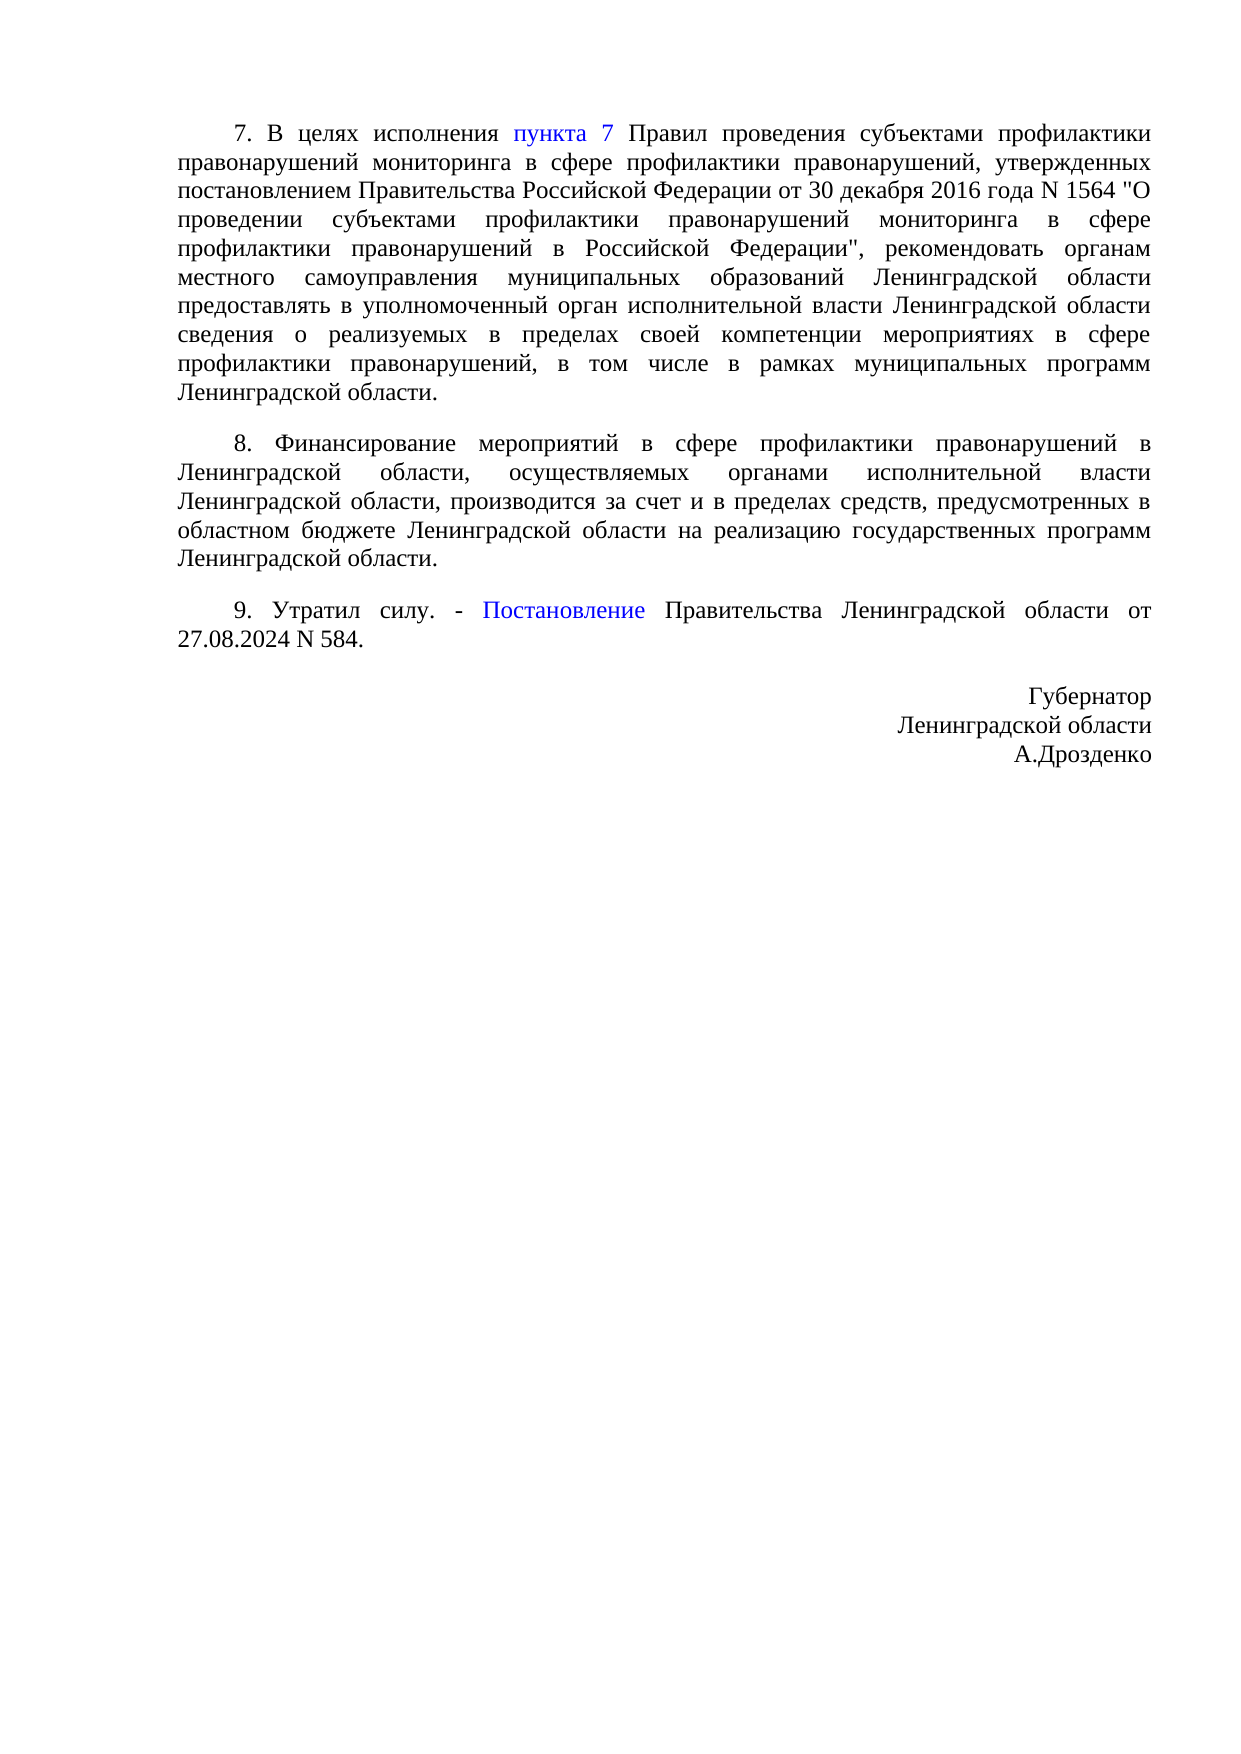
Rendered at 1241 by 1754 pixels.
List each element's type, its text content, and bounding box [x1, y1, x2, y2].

text Ленинградской области [177, 710, 1152, 739]
text 7. В целях исполнения пункта 7 Правил проведения субъектами профилактики правонарушений мониторинга в сфере профилактики правонарушений, утвержденных постановлением Правительства Российской Федерации от 30 декабря 2016 года N 1564 "О проведении субъектами профилактики правонарушений мониторинга в сфере профилактики правонарушений в Российской Федерации", рекомендовать органам местного самоуправления муниципальных образований Ленинградской области предоставлять в уполномоченный орган исполнительной власти Ленинградской области сведения о реализуемых в пределах своей компетенции мероприятиях в сфере профилактики правонарушений, в том числе в рамках муниципальных программ Ленинградской области. [177, 118, 1152, 406]
text А.Дрозденко [177, 739, 1152, 768]
text 9. Утратил силу. - Постановление Правительства Ленинградской области от 27.08.2024 N 584. [177, 595, 1152, 653]
text Губернатор [177, 681, 1152, 710]
text 8. Финансирование мероприятий в сфере профилактики правонарушений в Ленинградской области, осуществляемых органами исполнительной власти Ленинградской области, производится за счет и в пределах средств, предусмотренных в областном бюджете Ленинградской области на реализацию государственных программ Ленинградской области. [177, 428, 1152, 572]
